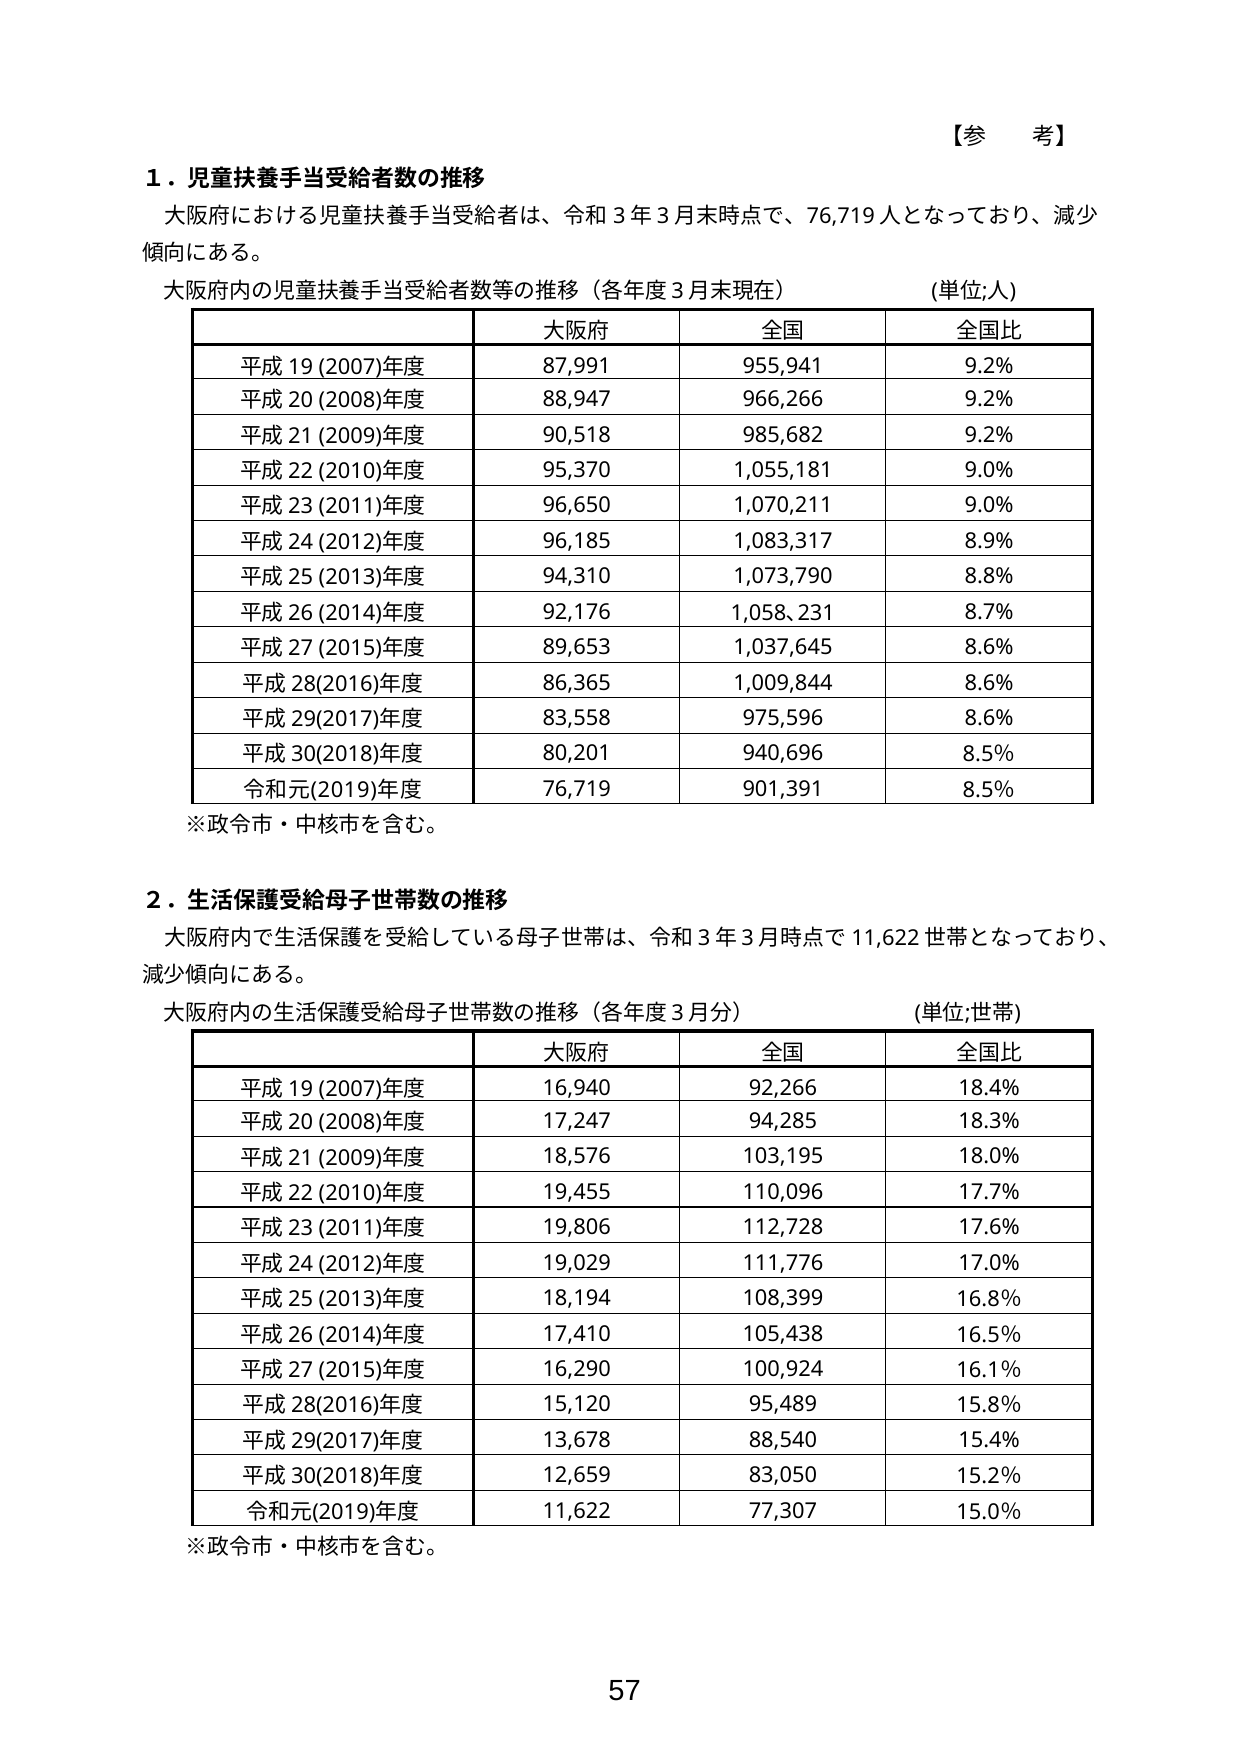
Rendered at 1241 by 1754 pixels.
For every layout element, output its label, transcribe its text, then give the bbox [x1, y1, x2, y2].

table_cell 100,924 [680, 1349, 885, 1383]
table_header [194, 311, 472, 343]
table_cell 8.7% [886, 592, 1091, 626]
table_cell 111,776 [680, 1243, 885, 1277]
table_cell 108,399 [680, 1278, 885, 1313]
table_cell 901,391 [680, 769, 885, 803]
text 大阪府内の生活保護受給母子世帯数の推移（各年度3月分） (単位;世帯) [142, 992, 1098, 1029]
table_cell 105,438 [680, 1314, 885, 1348]
table_cell 94,310 [475, 556, 679, 591]
table_cell 平成24 (2012)年度 [194, 1243, 472, 1277]
table_cell 92,266 [680, 1068, 885, 1100]
table_cell 平成21 (2009)年度 [194, 415, 472, 449]
table_cell 17,247 [475, 1101, 679, 1136]
table_cell 83,558 [475, 698, 679, 732]
table_cell 平成22 (2010)年度 [194, 1172, 472, 1206]
table_cell 平成28(2016)年度 [194, 663, 472, 697]
table_cell 112,728 [680, 1208, 885, 1242]
table_cell 平成25 (2013)年度 [194, 556, 472, 591]
table_header 全国比 [886, 311, 1091, 343]
table_cell 9.2% [886, 346, 1091, 378]
table_cell 87,991 [475, 346, 679, 378]
table_cell 17.7% [886, 1172, 1091, 1206]
table_cell 1,083,317 [680, 521, 885, 555]
table_cell 平成20 (2008)年度 [194, 1101, 472, 1136]
table_cell 15.4% [886, 1420, 1091, 1454]
table_cell 平成25 (2013)年度 [194, 1278, 472, 1313]
text １．児童扶養手当受給者数の推移 [142, 157, 1053, 195]
table_cell 80,201 [475, 734, 679, 768]
table_cell 8.9% [886, 521, 1091, 555]
table_cell 平成28(2016)年度 [194, 1385, 472, 1419]
text ※政令市・中核市を含む。 [142, 1526, 1098, 1564]
table_cell 103,195 [680, 1137, 885, 1171]
table_cell 92,176 [475, 592, 679, 626]
table_cell 940,696 [680, 734, 885, 768]
table_cell 11,622 [475, 1491, 679, 1525]
table_header [194, 1033, 472, 1065]
table_cell 19,455 [475, 1172, 679, 1206]
table_cell 16.5％ [886, 1314, 1091, 1348]
table_cell 16,290 [475, 1349, 679, 1383]
table_cell 令和元(2019)年度 [194, 769, 472, 803]
table_cell 平成27 (2015)年度 [194, 627, 472, 662]
table_cell 15.8％ [886, 1385, 1091, 1419]
table_cell 19,806 [475, 1208, 679, 1242]
table_cell 平成21 (2009)年度 [194, 1137, 472, 1171]
table_cell 18.3% [886, 1101, 1091, 1136]
table_header 全国 [680, 1033, 885, 1065]
table_cell 16.1％ [886, 1349, 1091, 1383]
table_cell 9.0% [886, 486, 1091, 520]
table_cell 平成19 (2007)年度 [194, 346, 472, 378]
table_cell 8.6% [886, 663, 1091, 697]
table_cell 平成23 (2011)年度 [194, 1208, 472, 1242]
table_cell 88,540 [680, 1420, 885, 1454]
table_header 大阪府 [475, 1033, 679, 1065]
table_cell 18.4% [886, 1068, 1091, 1100]
table_cell 平成30(2018)年度 [194, 1455, 472, 1490]
table_cell 15,120 [475, 1385, 679, 1419]
text ２．生活保護受給母子世帯数の推移 [142, 879, 1098, 917]
text 大阪府における児童扶養手当受給者は、令和3年3月末時点で、76,719人となっており、減少傾向にある。 [142, 195, 1098, 270]
table_cell 17.0% [886, 1243, 1091, 1277]
text 大阪府内の児童扶養手当受給者数等の推移（各年度3月末現在） (単位;人) [142, 270, 1098, 307]
table_cell 13,678 [475, 1420, 679, 1454]
table_cell 96,185 [475, 521, 679, 555]
table_cell 96,650 [475, 486, 679, 520]
table_cell 1,058､231 [680, 592, 885, 626]
table_cell 19,029 [475, 1243, 679, 1277]
table_cell 15.0％ [886, 1491, 1091, 1525]
table_cell 18,576 [475, 1137, 679, 1171]
table_cell 平成23 (2011)年度 [194, 486, 472, 520]
table_cell 平成29(2017)年度 [194, 698, 472, 732]
table_cell 8.5％ [886, 769, 1091, 803]
table_cell 76,719 [475, 769, 679, 803]
table_cell 94,285 [680, 1101, 885, 1136]
table_cell 955,941 [680, 346, 885, 378]
table_cell 966,266 [680, 379, 885, 414]
table_cell 17,410 [475, 1314, 679, 1348]
table_cell 1,037,645 [680, 627, 885, 662]
table_cell 8.6% [886, 698, 1091, 732]
table_cell 8.8% [886, 556, 1091, 591]
table_cell 1,073,790 [680, 556, 885, 591]
table_cell 975,596 [680, 698, 885, 732]
table_cell 8.6% [886, 627, 1091, 662]
text 大阪府内で生活保護を受給している母子世帯は、令和3年3月時点で11,622世帯となっており、減少傾向にある。 [142, 917, 1098, 992]
table_cell 985,682 [680, 415, 885, 449]
table_cell 平成27 (2015)年度 [194, 1349, 472, 1383]
table_cell 1,055,181 [680, 450, 885, 484]
table_cell 1,070,211 [680, 486, 885, 520]
table_header 大阪府 [475, 311, 679, 343]
table_cell 平成19 (2007)年度 [194, 1068, 472, 1100]
table_cell 15.2％ [886, 1455, 1091, 1490]
table_cell 平成26 (2014)年度 [194, 592, 472, 626]
table_cell 令和元(2019)年度 [194, 1491, 472, 1525]
table_cell 18.0% [886, 1137, 1091, 1171]
table_cell 16.8％ [886, 1278, 1091, 1313]
table_cell 17.6% [886, 1208, 1091, 1242]
table_cell 1,009,844 [680, 663, 885, 697]
table_cell 9.0% [886, 450, 1091, 484]
table_cell 110,096 [680, 1172, 885, 1206]
table_cell 90,518 [475, 415, 679, 449]
table_cell 89,653 [475, 627, 679, 662]
table_header 全国 [680, 311, 885, 343]
table_cell 9.2% [886, 415, 1091, 449]
table_cell 95,370 [475, 450, 679, 484]
table_cell 平成20 (2008)年度 [194, 379, 472, 414]
table_cell 平成22 (2010)年度 [194, 450, 472, 484]
table_cell 12,659 [475, 1455, 679, 1490]
table_cell 平成24 (2012)年度 [194, 521, 472, 555]
table_cell 83,050 [680, 1455, 885, 1490]
table_cell 平成26 (2014)年度 [194, 1314, 472, 1348]
table_cell 88,947 [475, 379, 679, 414]
table_cell 16,940 [475, 1068, 679, 1100]
table_cell 18,194 [475, 1278, 679, 1313]
text ※政令市・中核市を含む。 [142, 804, 1098, 842]
table_cell 平成29(2017)年度 [194, 1420, 472, 1454]
table_header 全国比 [886, 1033, 1091, 1065]
table_cell 86,365 [475, 663, 679, 697]
table_cell 95,489 [680, 1385, 885, 1419]
table_cell 9.2% [886, 379, 1091, 414]
table_cell 8.5％ [886, 734, 1091, 768]
table_cell 77,307 [680, 1491, 885, 1525]
table_cell 平成30(2018)年度 [194, 734, 472, 768]
